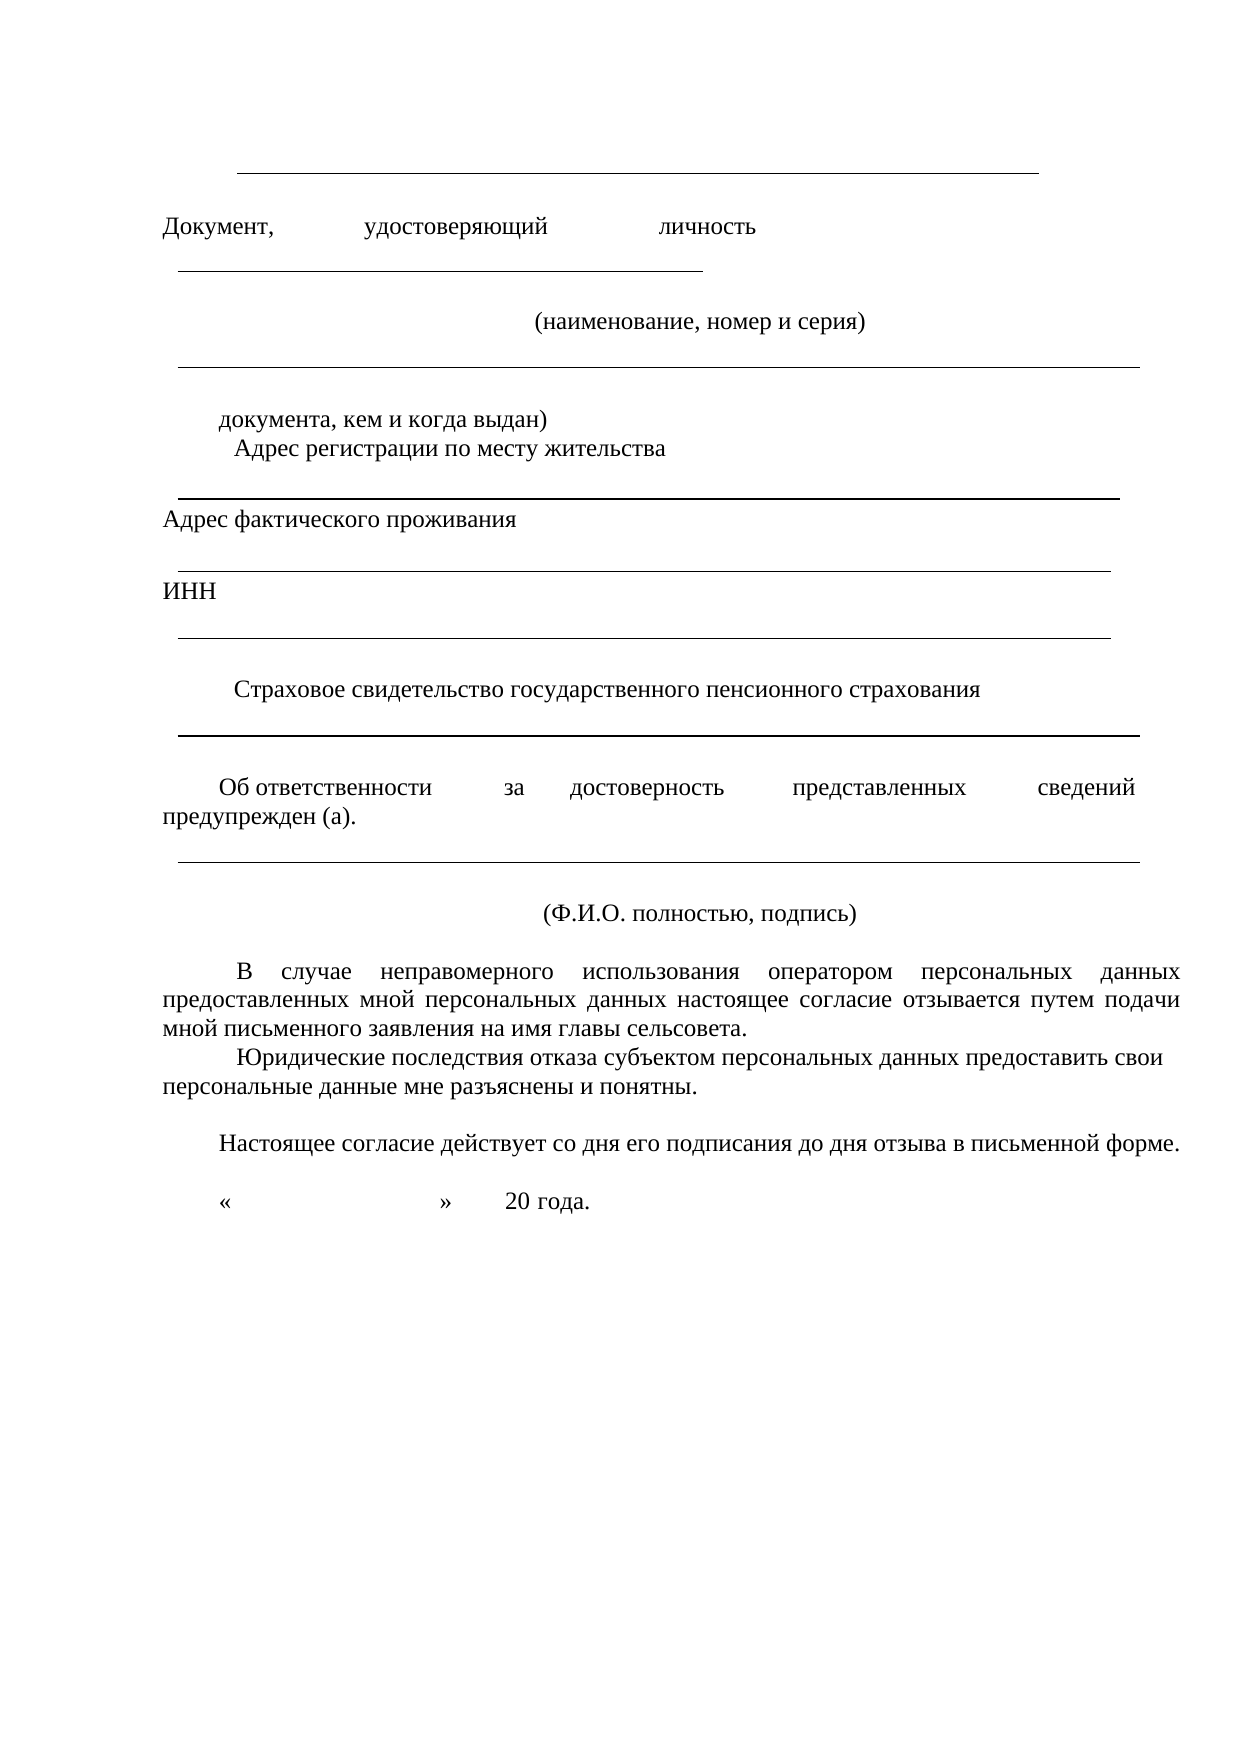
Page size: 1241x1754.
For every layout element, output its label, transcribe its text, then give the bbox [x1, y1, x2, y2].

text Об ответственности за достоверность представленных сведений предупрежден (а). [162, 772, 1181, 829]
list Адрес фактического проживания [0, 497, 1181, 533]
text документа, кем и когда выдан) [162, 404, 1181, 433]
text « » 20 года. [162, 1186, 1181, 1214]
text Адрес регистрации по месту жительства [177, 433, 1181, 461]
text (наименование, номер и серия) [162, 306, 1181, 335]
list Документ, удостоверяющий личность [0, 207, 1181, 240]
text Настоящее согласие действует со дня его подписания до дня отзыва в письменной форме. [162, 1128, 1181, 1157]
text (Ф.И.О. полностью, подпись) [162, 898, 1181, 927]
text Юридические последствия отказа субъектом персональных данных предоставить свои персональные данные мне разъяснены и понятны. [162, 1042, 1181, 1099]
text В случае неправомерного использования оператором персональных данных предоставленных мной персональных данных настоящее согласие отзывается путем подачи мной письменного заявления на имя главы сельсовета. [162, 956, 1181, 1042]
text Страховое свидетельство государственного пенсионного страхования [177, 674, 1181, 703]
list ИНН [0, 568, 1181, 606]
